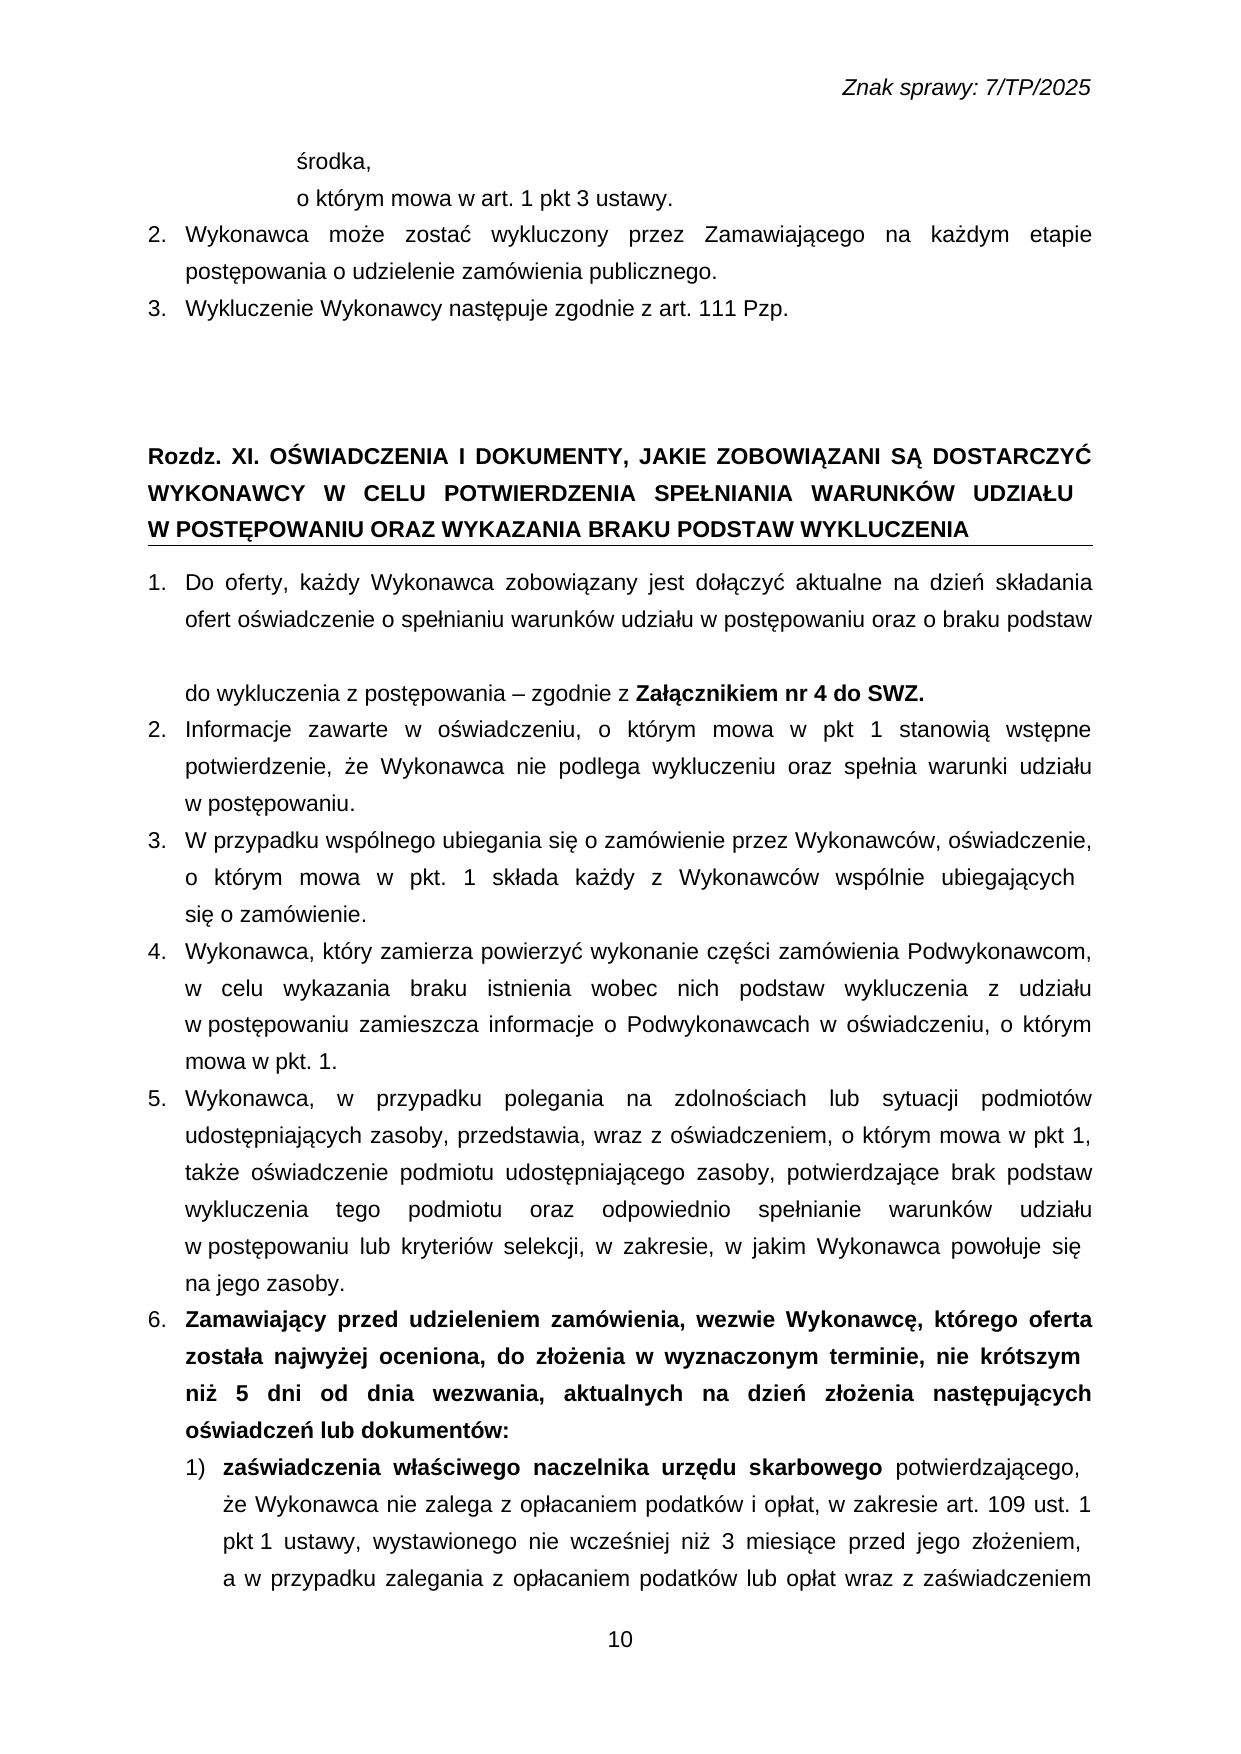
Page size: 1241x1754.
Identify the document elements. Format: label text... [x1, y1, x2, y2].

list Do oferty, każdy Wykonawca zobowiązany jest dołączyć aktualne na dzień składania ofert oświadczenie o spełnianiu warunków udziału w postępowaniu oraz o braku podstaw do wykluczenia z postępowania – zgodnie z Załącznikiem nr 4 do SWZ. [148, 569, 1093, 706]
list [185, 1454, 1093, 1591]
list Informacje zawarte w oświadczeniu, o którym mowa w pkt 1 stanowią wstępne potwierdzenie, że Wykonawca nie podlega wykluczeniu oraz spełnia warunki udziału w postępowaniu. [148, 716, 1093, 816]
list Wykonawca może zostać wykluczony przez Zamawiającego na każdym etapie postępowania o udzielenie zamówienia publicznego. [148, 221, 1093, 284]
list Wykonawca, który zamierza powierzyć wykonanie części zamówienia Podwykonawcom, w celu wykazania braku istnienia wobec nich podstaw wykluczenia z udziału w postępowaniu zamieszcza informacje o Podwykonawcach w oświadczeniu, o którym mowa w pkt. 1. [148, 938, 1093, 1074]
list Wykluczenie Wykonawcy następuje zgodnie z art. 111 Pzp. [148, 295, 1093, 321]
list Wykonawca, w przypadku polegania na zdolnościach lub sytuacji podmiotów udostępniających zasoby, przedstawia, wraz z oświadczeniem, o którym mowa w pkt 1, także oświadczenie podmiotu udostępniającego zasoby, potwierdzające brak podstaw wykluczenia tego podmiotu oraz odpowiednio spełnianie warunków udziału w postępowaniu lub kryteriów selekcji, w zakresie, w jakim Wykonawca powołuje się na jego zasoby. [148, 1085, 1093, 1296]
text Rozdz. XI. OŚWIADCZENIA I DOKUMENTY, JAKIE ZOBOWIĄZANI SĄ DOSTARCZYĆ WYKONAWCY W CELU POTWIERDZENIA SPEŁNIANIA WARUNKÓW UDZIAŁU W POSTĘPOWANIU ORAZ WYKAZANIA BRAKU PODSTAW WYKLUCZENIA [148, 443, 1093, 545]
list W przypadku wspólnego ubiegania się o zamówienie przez Wykonawców, oświadczenie, o którym mowa w pkt. 1 składa każdy z Wykonawców wspólnie ubiegających się o zamówienie. [148, 827, 1093, 927]
list Zamawiający przed udzieleniem zamówienia, wezwie Wykonawcę, którego oferta została najwyżej oceniona, do złożenia w wyznaczonym terminie, nie krótszym niż 5 dni od dnia wezwania, aktualnych na dzień złożenia następujących oświadczeń lub dokumentów: [148, 1306, 1093, 1443]
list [259, 148, 1093, 211]
